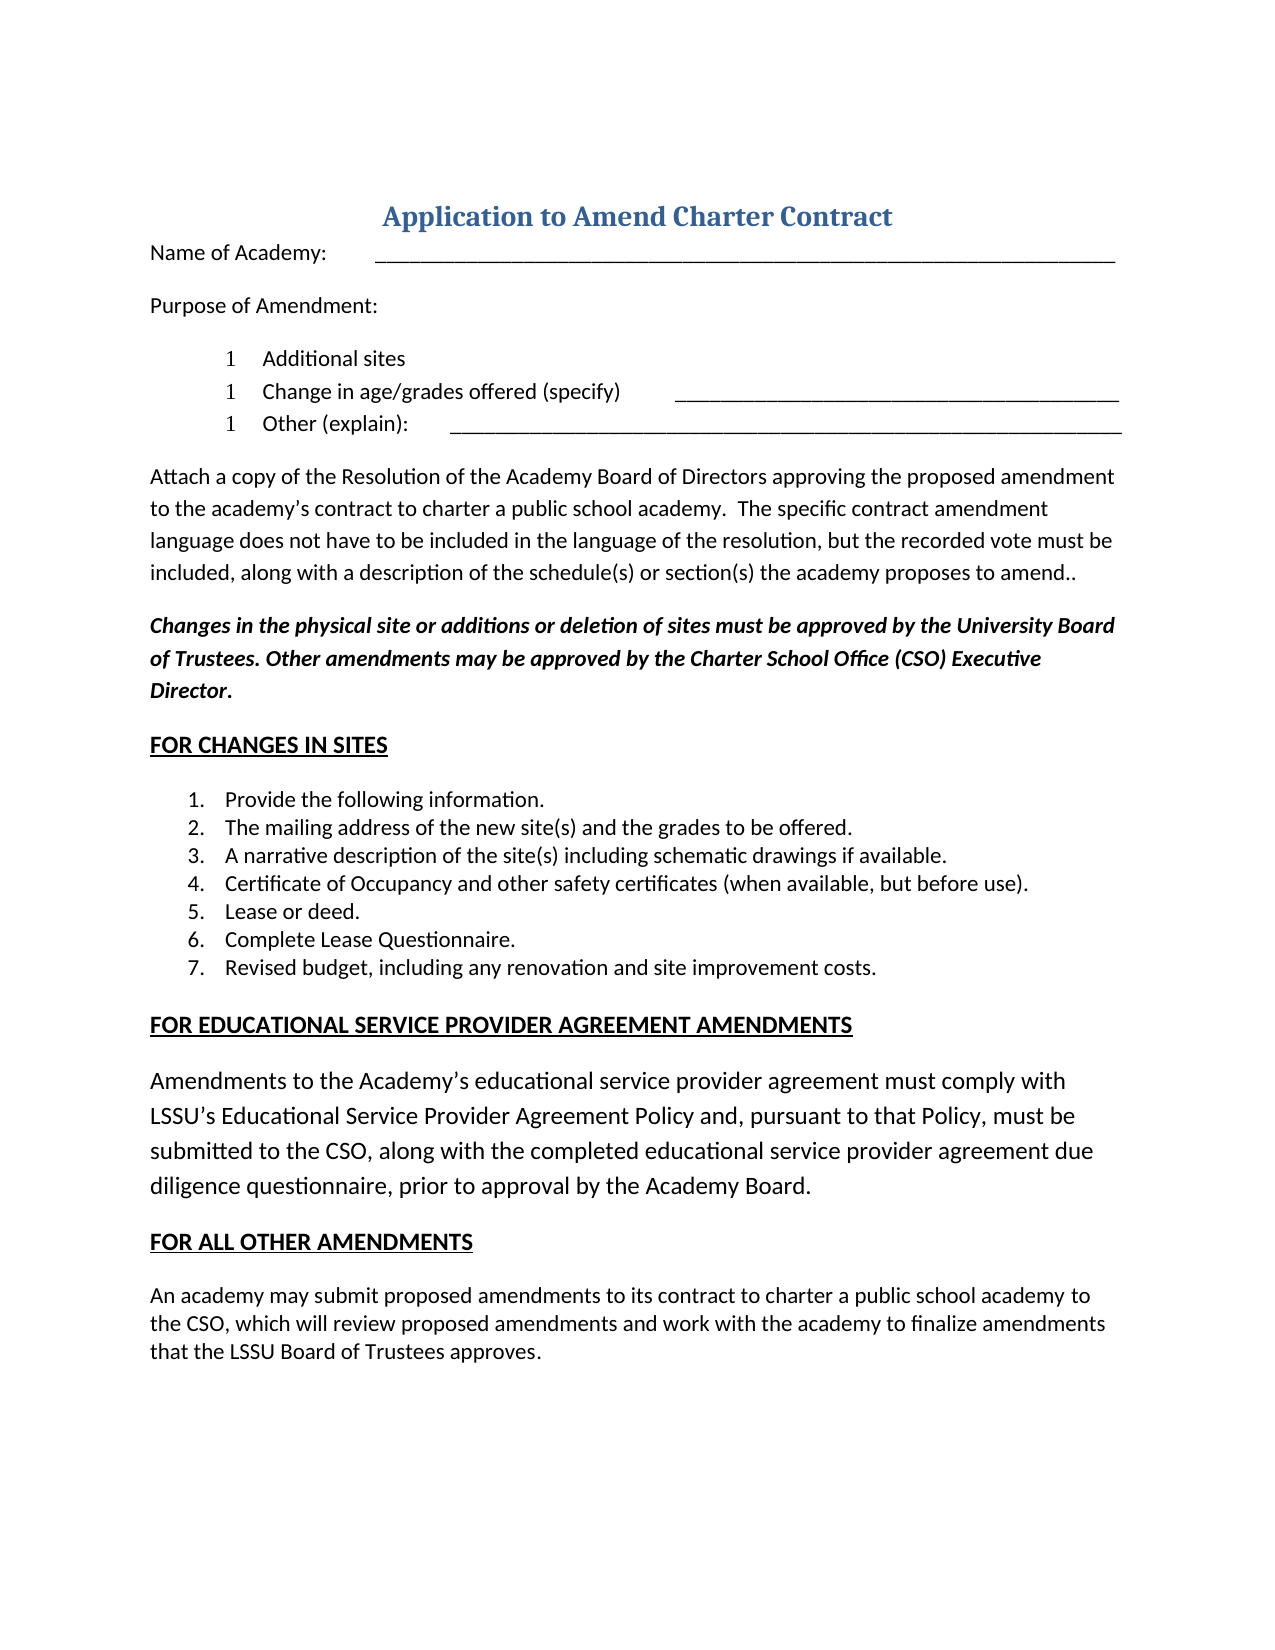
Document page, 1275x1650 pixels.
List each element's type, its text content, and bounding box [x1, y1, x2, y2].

list Complete Lease Questionnaire. [187, 925, 1125, 953]
text FOR ALL OTHER AMENDMENTS [150, 1226, 1125, 1256]
list Certificate of Occupancy and other safety certificates (when available, but before use). [187, 869, 1125, 897]
text Name of Academy: _________________________________________________________________ [150, 238, 1125, 267]
list Other (explain): ___________________________________________________________ [225, 409, 1125, 437]
list Additional sites [225, 344, 1125, 373]
text FOR EDUCATIONAL SERVICE PROVIDER AGREEMENT AMENDMENTS [150, 1009, 1125, 1039]
text Attach a copy of the Resolution of the Academy Board of Directors approving the proposed amendment to the academy’s contract to charter a public school academy. The specific contract amendment language does not have to be included in the language of the resolution, but the recorded vote must be included, along with a description of the schedule(s) or section(s) the academy proposes to amend.. [150, 462, 1125, 587]
list Revised budget, including any renovation and site improvement costs. [187, 953, 1125, 981]
text Purpose of Amendment: [150, 292, 1125, 319]
text Amendments to the Academy’s educational service provider agreement must comply with LSSU’s Educational Service Provider Agreement Policy and, pursuant to that Policy, must be submitted to the CSO, along with the completed educational service provider agreement due diligence questionnaire, prior to approval by the Academy Board. [150, 1065, 1125, 1200]
list The mailing address of the new site(s) and the grades to be offered. [187, 813, 1125, 841]
subtitle Application to Amend Charter Contract [150, 200, 1125, 233]
text An academy may submit proposed amendments to its contract to charter a public school academy to the CSO, which will review proposed amendments and work with the academy to finalize amendments that the LSSU Board of Trustees approves. [150, 1281, 1125, 1366]
list Change in age/grades offered (specify) _______________________________________ [225, 377, 1125, 405]
text Changes in the physical site or additions or deletion of sites must be approved by the University Board of Trustees. Other amendments may be approved by the Charter School Office (CSO) Executive Director. [150, 612, 1125, 704]
list A narrative description of the site(s) including schematic drawings if available. [187, 841, 1125, 869]
list Lease or deed. [187, 897, 1125, 925]
list Provide the following information. [187, 785, 1125, 813]
text FOR CHANGES IN SITES [150, 729, 1125, 759]
